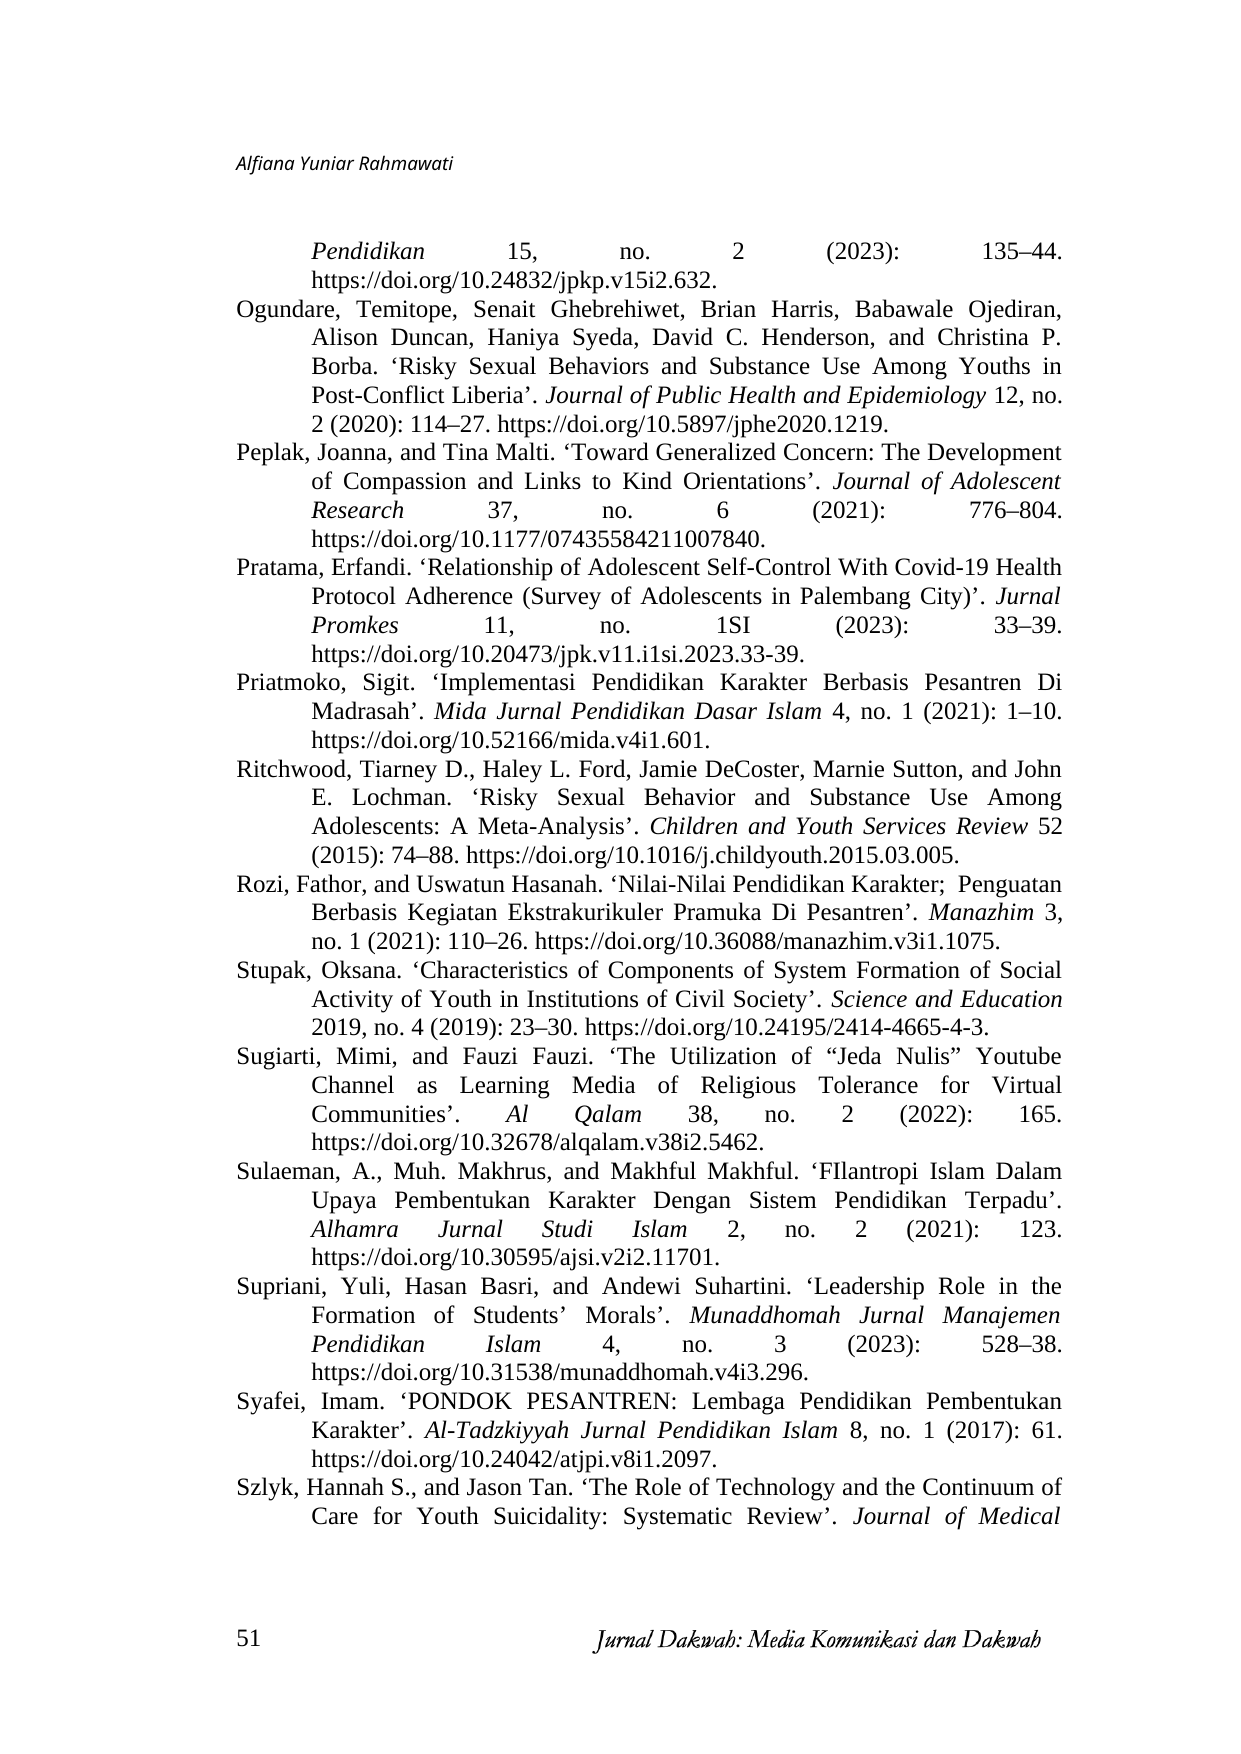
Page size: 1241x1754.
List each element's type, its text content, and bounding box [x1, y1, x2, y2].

text Sugiarti, Mimi, and Fauzi Fauzi. ‘The Utilization of “Jeda Nulis” Youtube Channel as Learning Media of Religious Tolerance for Virtual Communities’. Al Qalam 38, no. 2 (2022): 165. https://doi.org/10.32678/alqalam.v38i2.5462. [236, 1041, 1063, 1156]
picture [516, 1603, 1142, 1682]
text Sulaeman, A., Muh. Makhrus, and Makhful Makhful. ‘FIlantropi Islam Dalam Upaya Pembentukan Karakter Dengan Sistem Pendidikan Terpadu’. Alhamra Jurnal Studi Islam 2, no. 2 (2021): 123. https://doi.org/10.30595/ajsi.v2i2.11701. [236, 1156, 1063, 1271]
text Ogundare, Temitope, Senait Ghebrehiwet, Brian Harris, Babawale Ojediran, Alison Duncan, Haniya Syeda, David C. Henderson, and Christina P. Borba. ‘Risky Sexual Behaviors and Substance Use Among Youths in Post-Conflict Liberia’. Journal of Public Health and Epidemiology 12, no. 2 (2020): 114–27. https://doi.org/10.5897/jphe2020.1219. [236, 294, 1063, 437]
text Supriani, Yuli, Hasan Basri, and Andewi Suhartini. ‘Leadership Role in the Formation of Students’ Morals’. Munaddhomah Jurnal Manajemen Pendidikan Islam 4, no. 3 (2023): 528–38. https://doi.org/10.31538/munaddhomah.v4i3.296. [236, 1271, 1063, 1386]
text Priatmoko, Sigit. ‘Implementasi Pendidikan Karakter Berbasis Pesantren Di Madrasah’. Mida Jurnal Pendidikan Dasar Islam 4, no. 1 (2021): 1–10. https://doi.org/10.52166/mida.v4i1.601. [236, 667, 1063, 754]
text Rozi, Fathor, and Uswatun Hasanah. ‘Nilai-Nilai Pendidikan Karakter; Penguatan Berbasis Kegiatan Ekstrakurikuler Pramuka Di Pesantren’. Manazhim 3, no. 1 (2021): 110–26. https://doi.org/10.36088/manazhim.v3i1.1075. [236, 869, 1063, 955]
text Ritchwood, Tiarney D., Haley L. Ford, Jamie DeCoster, Marnie Sutton, and John E. Lochman. ‘Risky Sexual Behavior and Substance Use Among Adolescents: A Meta-Analysis’. Children and Youth Services Review 52 (2015): 74–88. https://doi.org/10.1016/j.childyouth.2015.03.005. [236, 754, 1063, 869]
text Syafei, Imam. ‘PONDOK PESANTREN: Lembaga Pendidikan Pembentukan Karakter’. Al-Tadzkiyyah Jurnal Pendidikan Islam 8, no. 1 (2017): 61. https://doi.org/10.24042/atjpi.v8i1.2097. [236, 1386, 1063, 1472]
text Pratama, Erfandi. ‘Relationship of Adolescent Self-Control With Covid-19 Health Protocol Adherence (Survey of Adolescents in Palembang City)’. Jurnal Promkes 11, no. 1SI (2023): 33–39. https://doi.org/10.20473/jpk.v11.i1si.2023.33-39. [236, 552, 1063, 667]
text Stupak, Oksana. ‘Characteristics of Components of System Formation of Social Activity of Youth in Institutions of Civil Society’. Science and Education 2019, no. 4 (2019): 23–30. https://doi.org/10.24195/2414-4665-4-3. [236, 955, 1063, 1041]
text Peplak, Joanna, and Tina Malti. ‘Toward Generalized Concern: The Development of Compassion and Links to Kind Orientations’. Journal of Adolescent Research 37, no. 6 (2021): 776–804. https://doi.org/10.1177/07435584211007840. [236, 437, 1063, 552]
